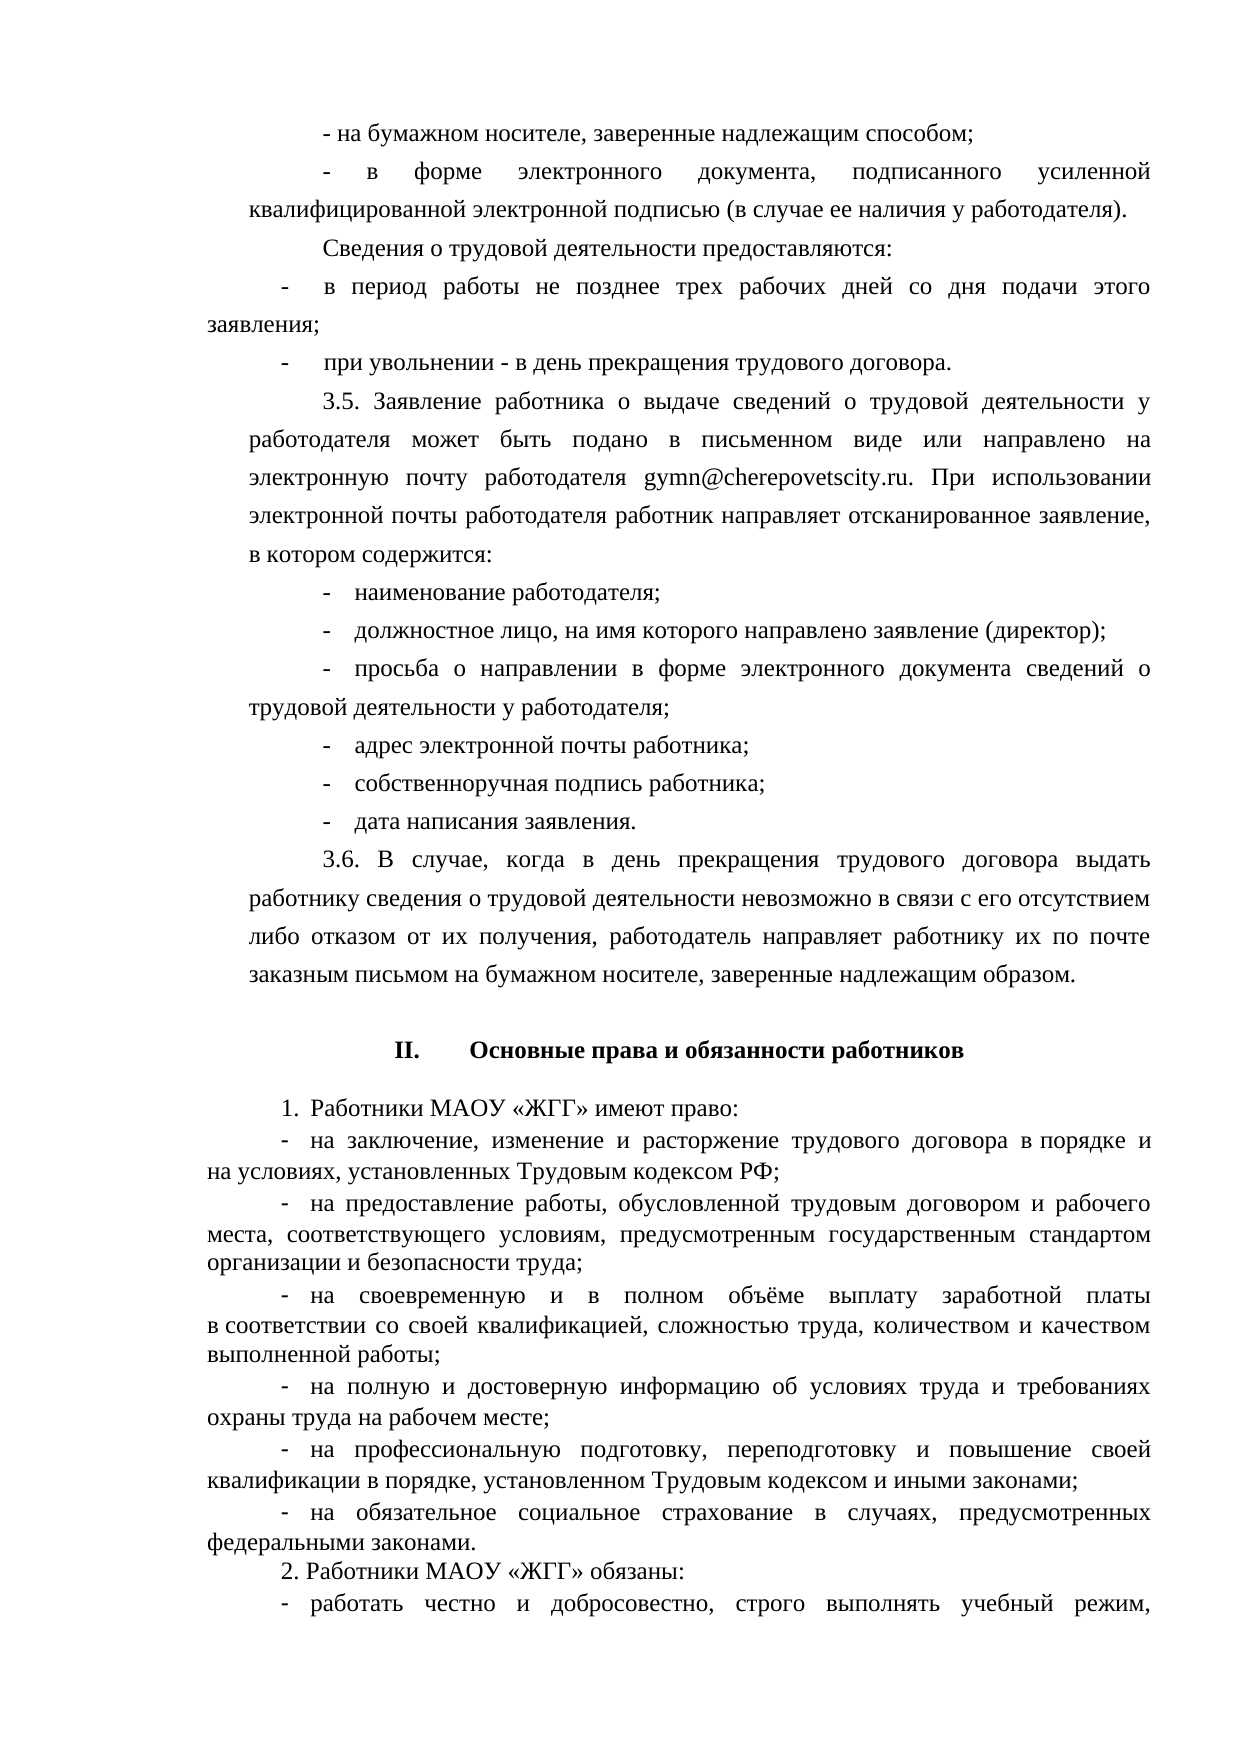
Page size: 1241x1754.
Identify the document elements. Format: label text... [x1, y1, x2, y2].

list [207, 1585, 1152, 1619]
text 3.6. В случае, когда в день прекращения трудового договора выдать работнику сведения о трудовой деятельности невозможно в связи с его отсутствием либо отказом от их получения, работодатель направляет работнику их по почте заказным письмом на бумажном носителе, заверенные надлежащим образом. [248, 844, 1152, 988]
list наименование работодателя; [248, 577, 1152, 606]
list адрес электронной почты работника; [248, 730, 1152, 758]
list на обязательное социальное страхование в случаях, предусмотренных федеральными законами. [207, 1493, 1152, 1556]
list в период работы не позднее трех рабочих дней со дня подачи этого заявления; [207, 271, 1152, 338]
text 2. Работники МАОУ «ЖГГ» обязаны: [207, 1556, 1152, 1585]
text 1. Работники МАОУ «ЖГГ» имеют право: [207, 1093, 1152, 1122]
list дата написания заявления. [248, 806, 1152, 835]
list на профессиональную подготовку, переподготовку и повышение своей квалификации в порядке, установленном Трудовым кодексом и иными законами; [207, 1431, 1152, 1493]
text - на бумажном носителе, заверенные надлежащим способом; [248, 118, 1152, 147]
list собственноручная подпись работника; [248, 768, 1152, 797]
list должностное лицо, на имя которого направлено заявление (директор); [248, 615, 1152, 644]
text - в форме электронного документа, подписанного усиленной квалифицированной электронной подписью (в случае ее наличия у работодателя). [248, 156, 1152, 223]
list на заключение, изменение и расторжение трудового договора в порядке и на условиях, установленных Трудовым кодексом РФ; [207, 1122, 1152, 1185]
list Основные права и обязанности работников [207, 1036, 1152, 1064]
list просьба о направлении в форме электронного документа сведений о трудовой деятельности у работодателя; [248, 653, 1152, 720]
text 3.5. Заявление работника о выдаче сведений о трудовой деятельности у работодателя может быть подано в письменном виде или направлено на электронную почту работодателя gymn@cherepovetscity.ru. При использовании электронной почты работодателя работник направляет отсканированное заявление, в котором содержится: [248, 386, 1152, 567]
text Сведения о трудовой деятельности предоставляются: [248, 233, 1152, 262]
list на предоставление работы, обусловленной трудовым договором и рабочего места, соответствующего условиям, предусмотренным государственным стандартом организации и безопасности труда; [207, 1185, 1152, 1276]
list на своевременную и в полном объёме выплату заработной платы в соответствии со своей квалификацией, сложностью труда, количеством и качеством выполненной работы; [207, 1276, 1152, 1368]
list при увольнении - в день прекращения трудового договора. [207, 347, 1152, 376]
list на полную и достоверную информацию об условиях труда и требованиях охраны труда на рабочем месте; [207, 1368, 1152, 1431]
